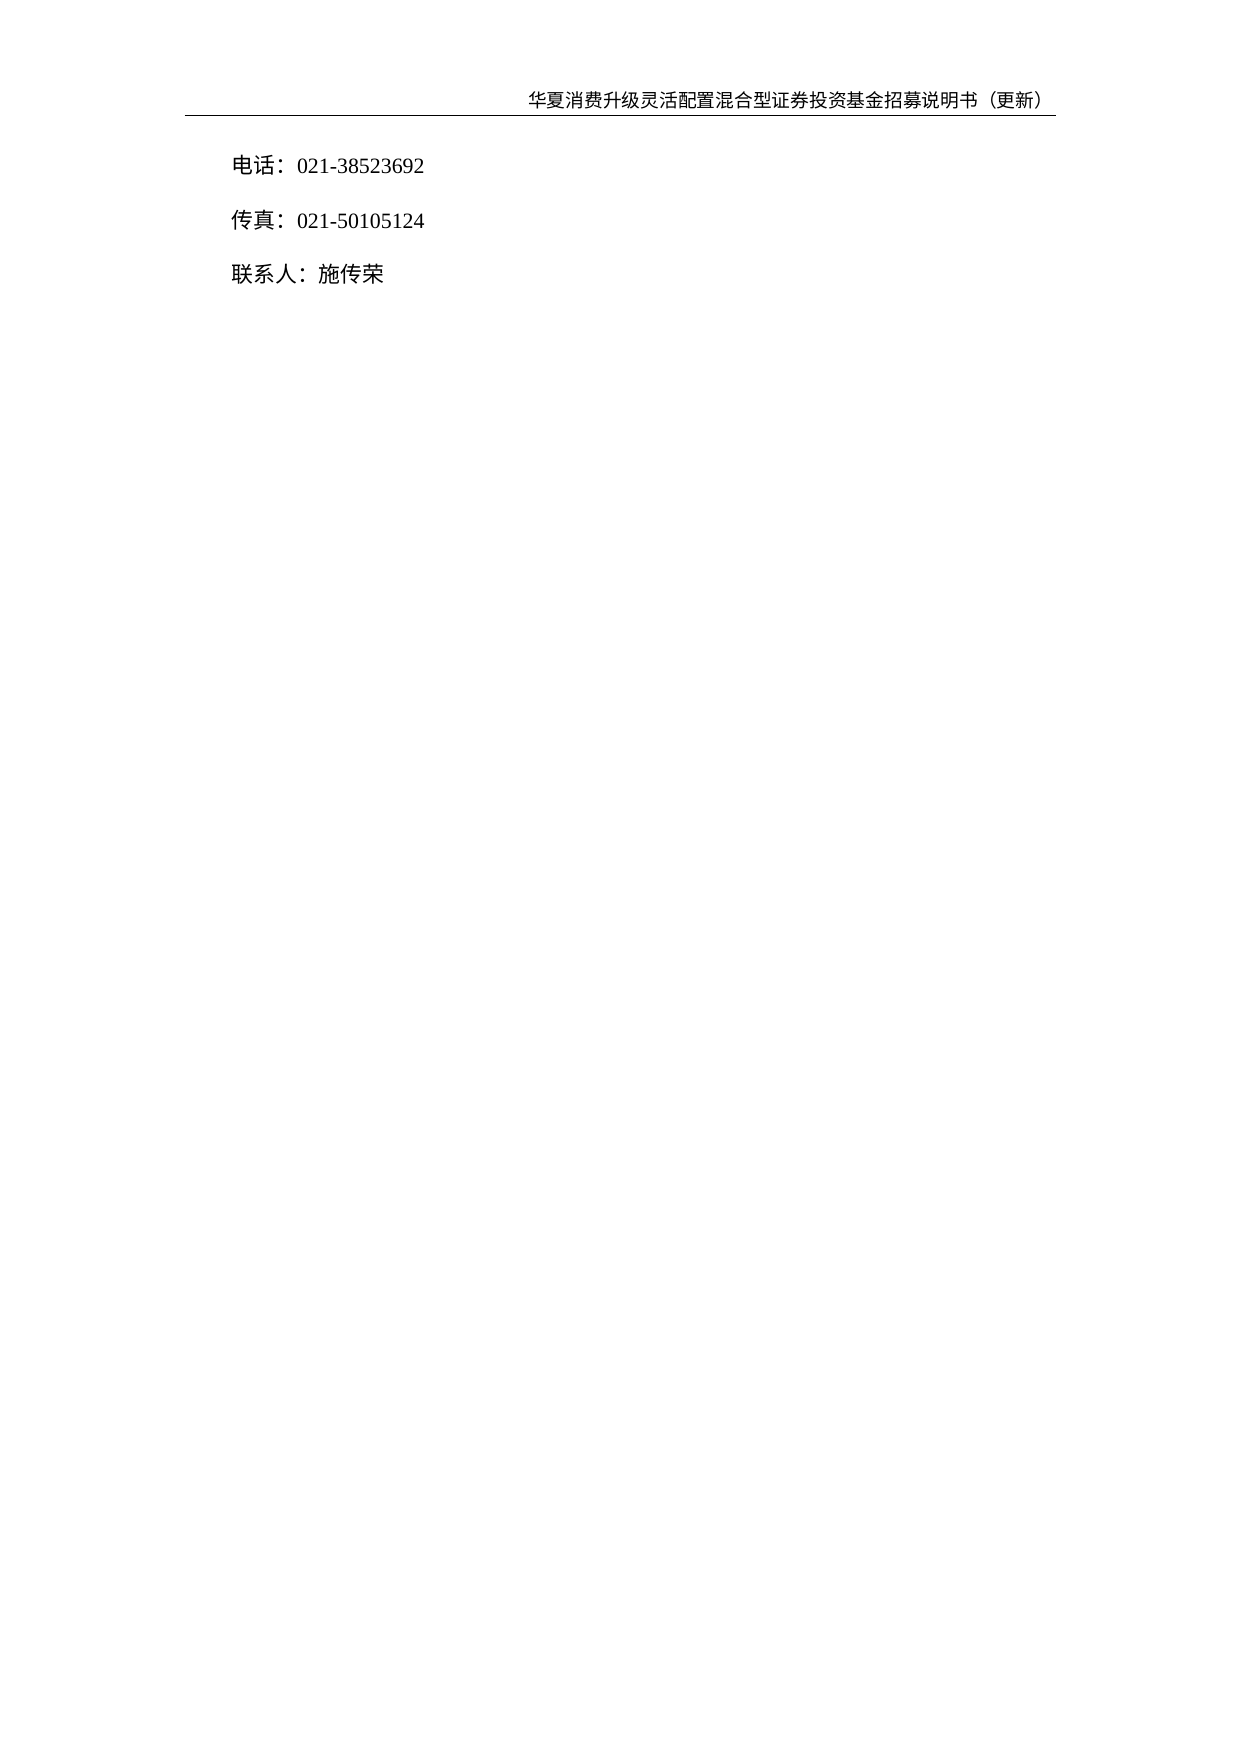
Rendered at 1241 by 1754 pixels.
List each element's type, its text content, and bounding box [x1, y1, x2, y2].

text 联系人：施传荣 [231, 257, 1159, 289]
text 电话：021-38523692 传真：021-50105124 [231, 148, 425, 234]
